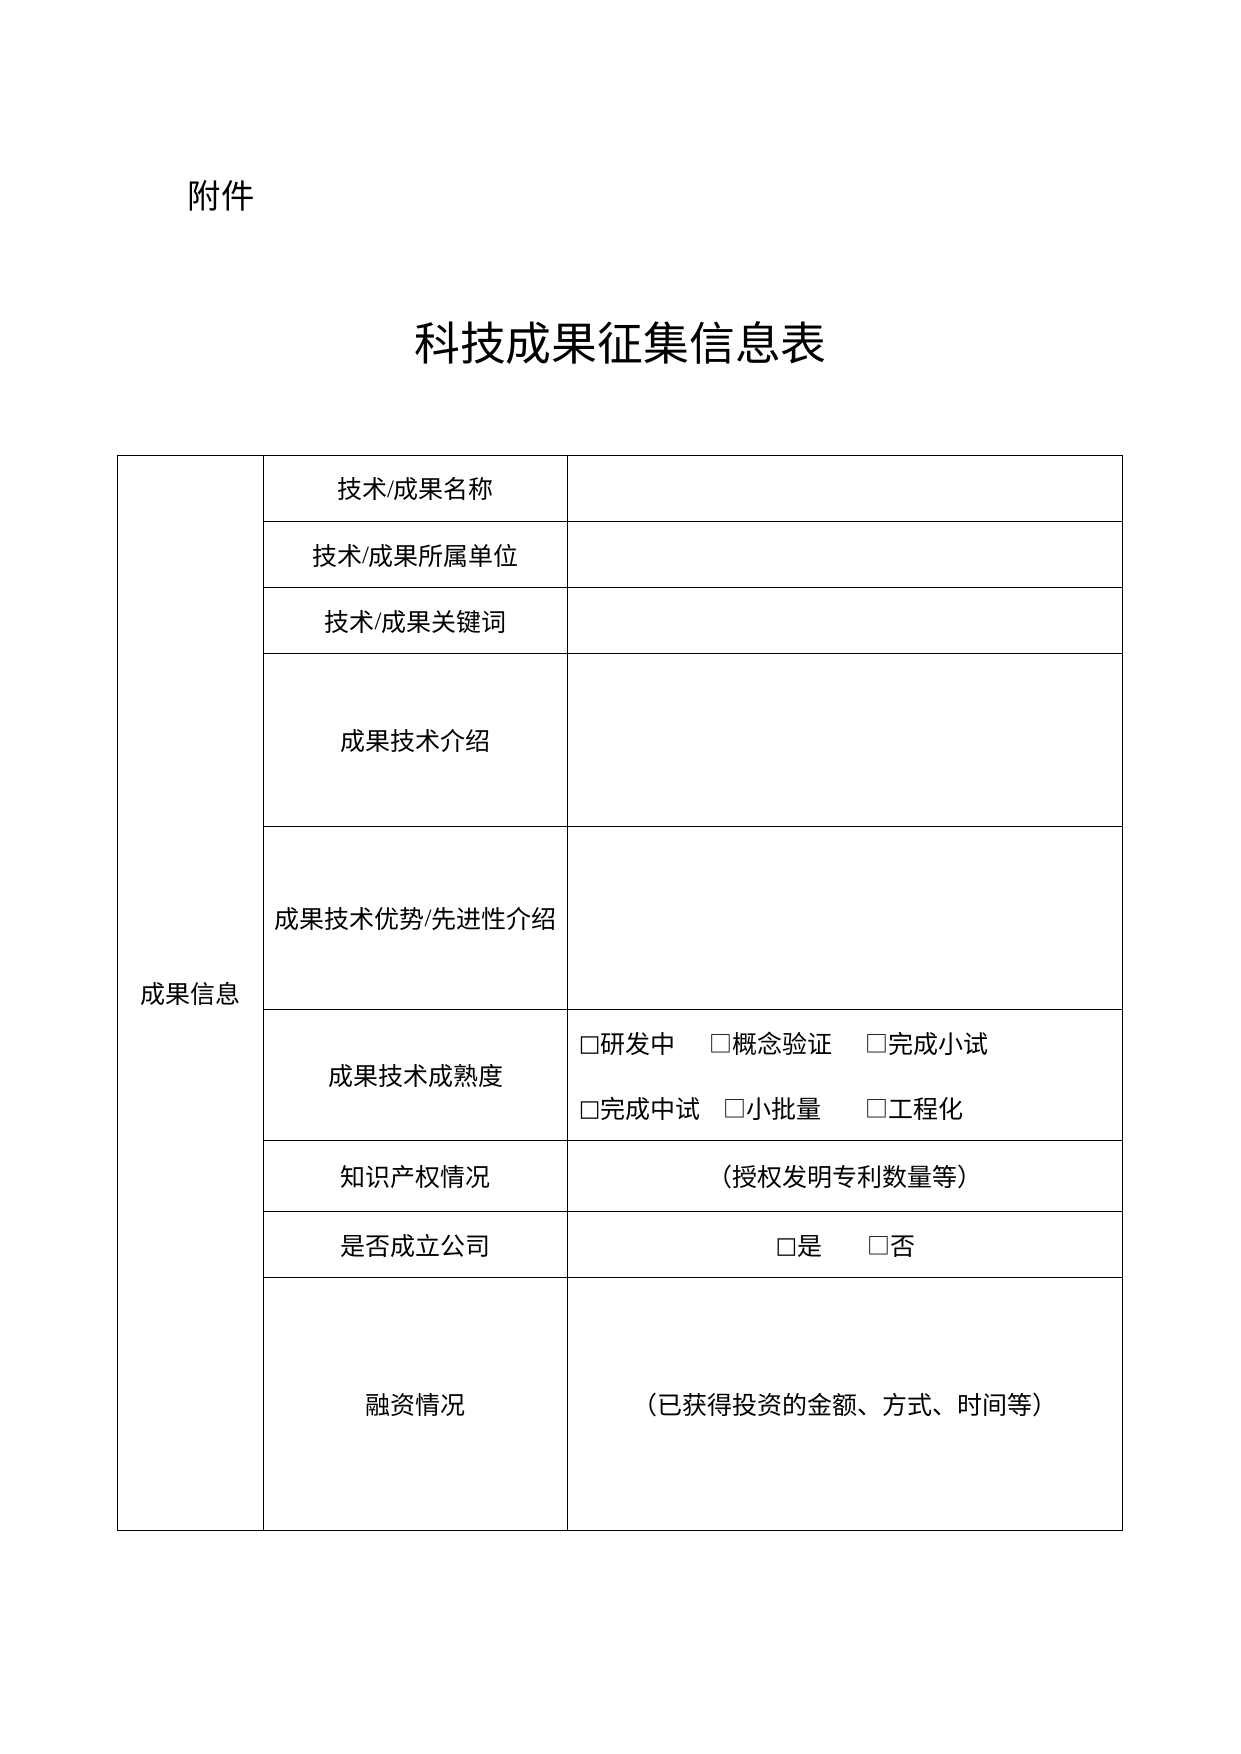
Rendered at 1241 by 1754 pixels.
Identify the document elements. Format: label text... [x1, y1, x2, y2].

table_cell □是 □否 [568, 1212, 1122, 1277]
table_cell 成果技术成熟度 [264, 1010, 567, 1140]
table_cell 成果技术介绍 [264, 654, 567, 826]
table_cell 技术/成果关键词 [264, 588, 567, 653]
table_cell [568, 827, 1122, 1009]
table_cell 成果技术优势/先进性介绍 [264, 827, 567, 1009]
table_cell □研发中 □概念验证 □完成小试 □完成中试 □小批量 □工程化 [568, 1010, 1122, 1140]
text 科技成果征集信息表 [187, 292, 1053, 389]
table_cell 融资情况 [264, 1278, 567, 1530]
table_cell 技术/成果所属单位 [264, 522, 567, 587]
table_header 技术/成果名称 [264, 456, 567, 521]
table_cell 知识产权情况 [264, 1141, 567, 1211]
table_header [568, 456, 1122, 521]
table_cell （已获得投资的金额、方式、时间等） [568, 1278, 1122, 1530]
table_cell 是否成立公司 [264, 1212, 567, 1277]
text 附件 [187, 162, 1053, 227]
table_cell [568, 588, 1122, 653]
table_cell （授权发明专利数量等） [568, 1141, 1122, 1211]
table_cell [568, 654, 1122, 826]
table_cell [568, 522, 1122, 587]
table_header 成果信息 [118, 456, 263, 1530]
